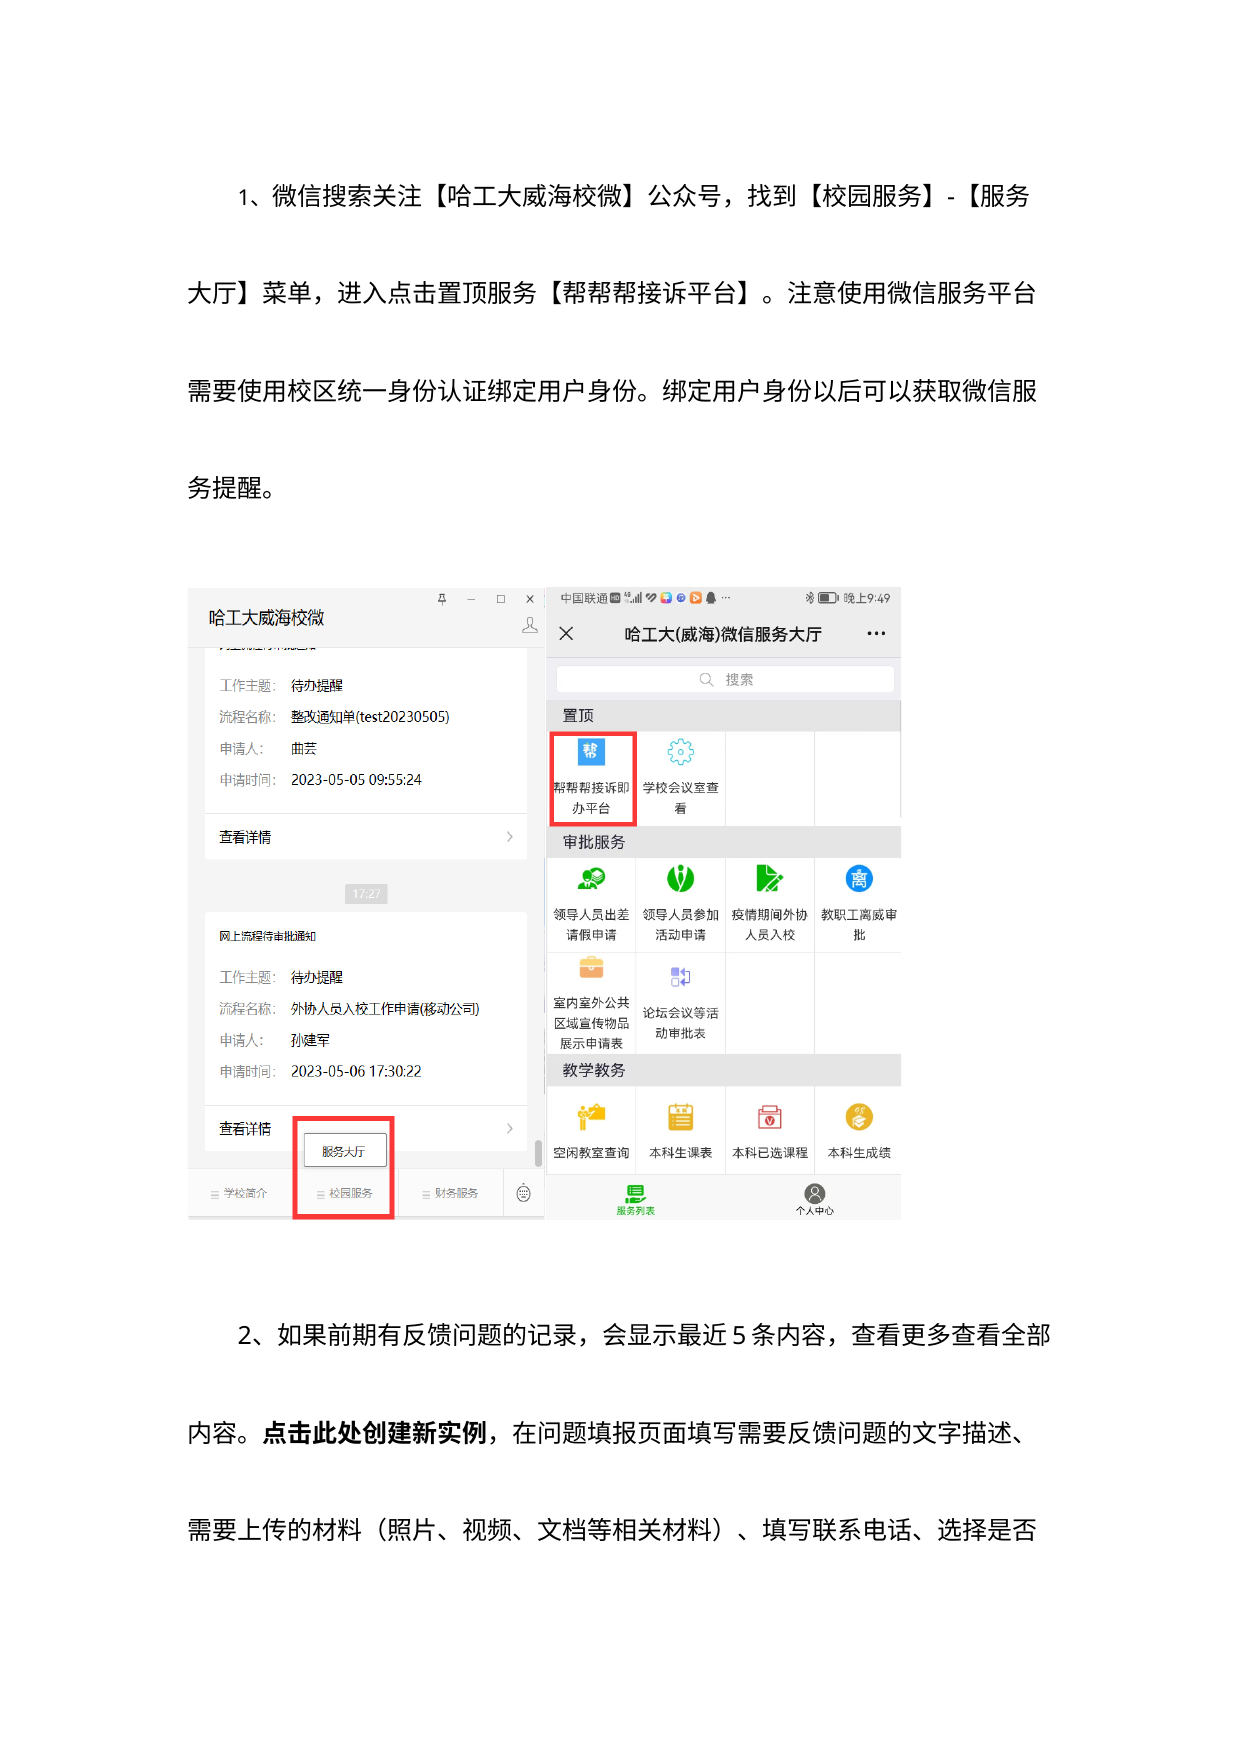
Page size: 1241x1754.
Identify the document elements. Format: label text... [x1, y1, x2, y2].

picture [187, 587, 902, 1220]
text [187, 1301, 1053, 1561]
text 1、微信搜索关注【哈工大威海校微】公众号，找到【校园服务】-【服务大厅】菜单，进入点击置顶服务【帮帮帮接诉平台】。注意使用微信服务平台需要使用校区统一身份认证绑定用户身份。绑定用户身份以后可以获取微信服务提醒。 [187, 162, 1053, 519]
